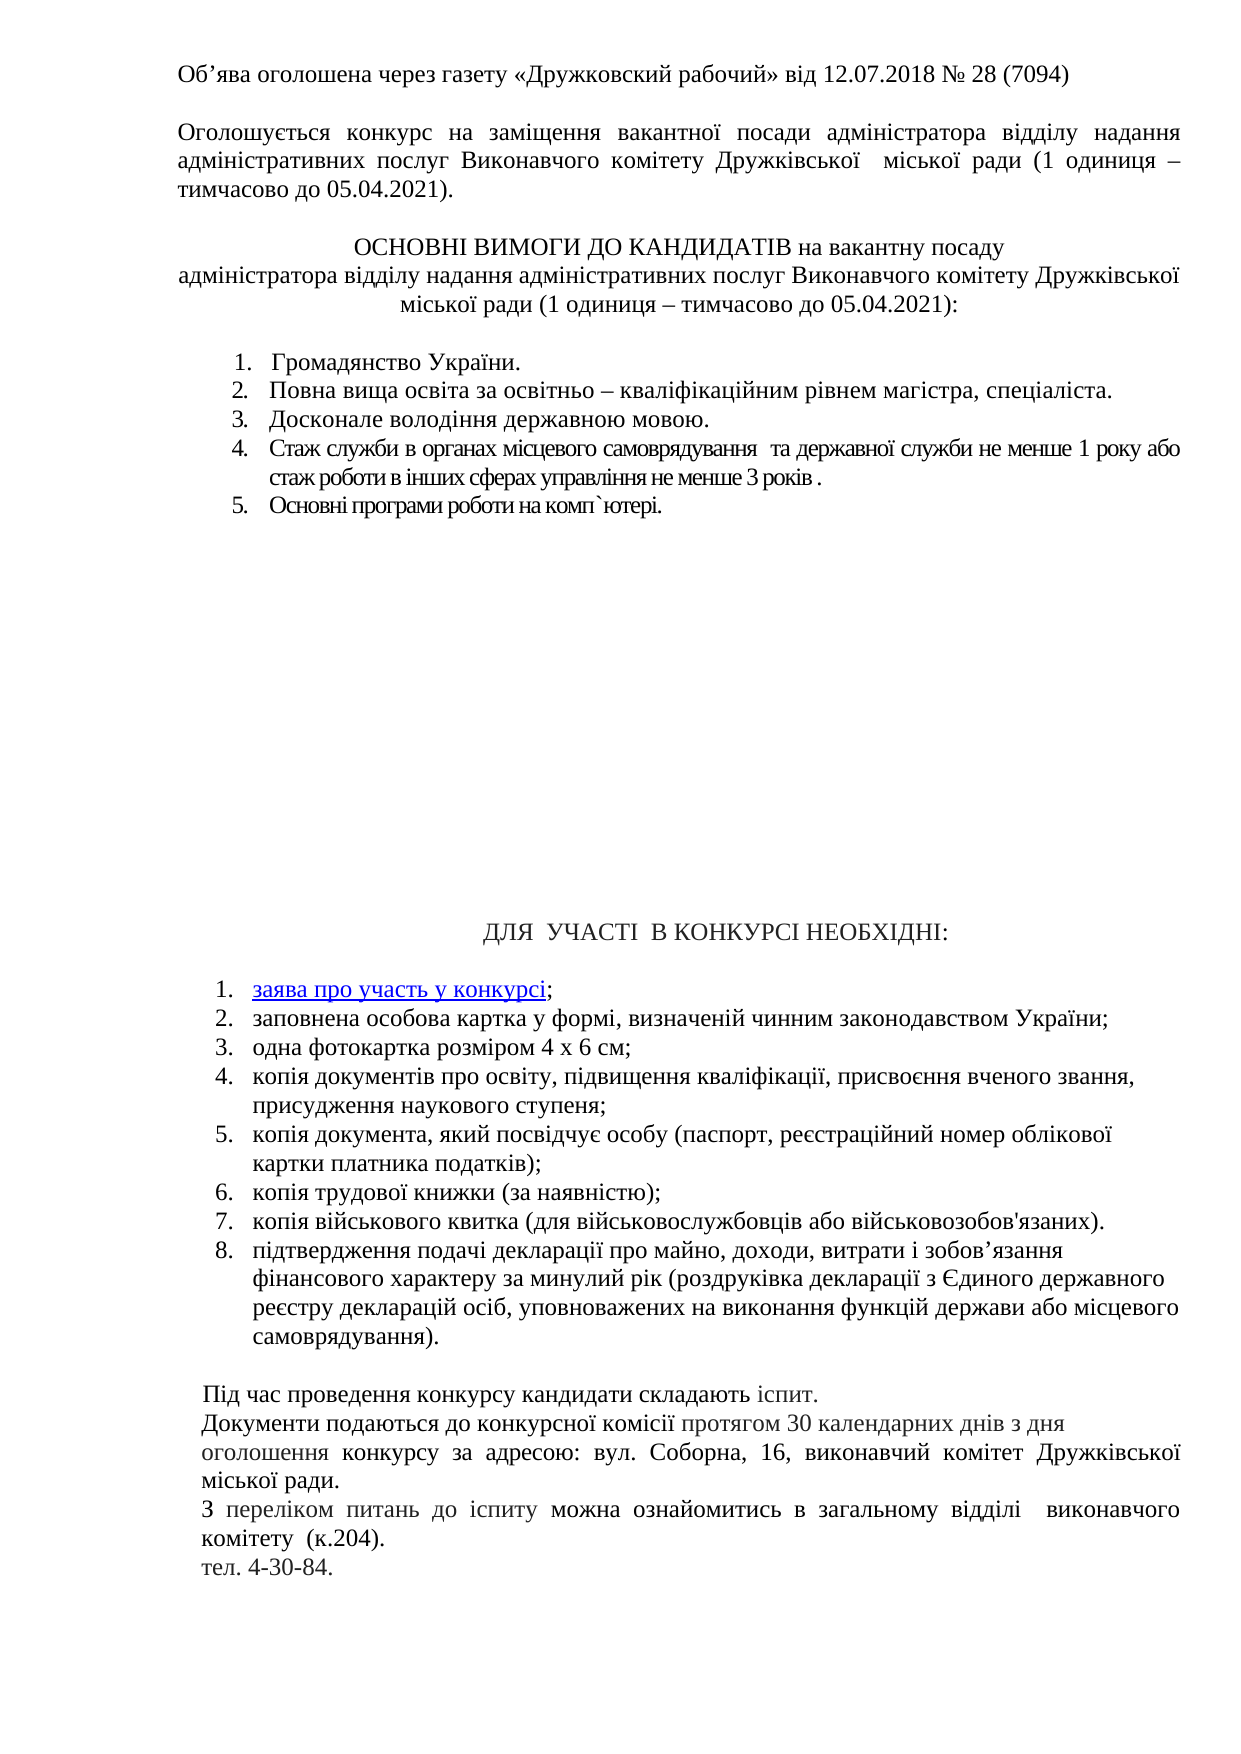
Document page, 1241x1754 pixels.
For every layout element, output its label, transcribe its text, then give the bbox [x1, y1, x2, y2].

list Стаж служби в органах місцевого самоврядування та державної служби не менше 1 року або стаж роботи в інших сферах управління не менше 3 років . [231, 433, 1181, 490]
text ОСНОВНІ ВИМОГИ ДО КАНДИДАТІВ на вакантну посаду [177, 232, 1181, 260]
text Оголошується конкурс на заміщення вакантної посади адміністратора відділу надання адміністративних послуг Виконавчого комітету Дружківської міської ради (1 одиниця – тимчасово до 05.04.2021). [177, 117, 1181, 203]
text Документи подаються до конкурсної комісії протягом 30 календарних днів з дня [201, 1408, 1181, 1437]
list одна фотокартка розміром 4 х 6 см; [215, 1032, 1181, 1061]
text адміністратора відділу надання адміністративних послуг Виконавчого комітету Дружківської міської ради (1 одиниця – тимчасово до 05.04.2021): [177, 260, 1181, 318]
list Повна вища освіта за освітньо – кваліфікаційним рівнем магістра, спеціаліста. [231, 375, 1181, 404]
text З переліком питань до іспиту можна ознайомитись в загальному відділі виконавчого комітету (к.204). [201, 1494, 1181, 1552]
text 1. Громадянство України. [177, 347, 1181, 375]
list копія трудової книжки (за наявністю); [215, 1177, 1181, 1206]
text Під час проведення конкурсу кандидати складають іспит. [177, 1379, 1181, 1408]
text тел. 4-30-84. [201, 1552, 1181, 1580]
list копія документів про освіту, підвищення кваліфікації, присвоєння вченого звання, присудження наукового ступеня; [215, 1061, 1181, 1119]
list заява про участь у конкурсі; [215, 974, 1181, 1003]
list копія військового квитка (для військовослужбовців або військовозобов'язаних). [215, 1206, 1181, 1234]
list Основні програми роботи на комп`ютері. [231, 490, 1181, 519]
list заповнена особова картка у формі, визначеній чинним законодавством України; [215, 1003, 1181, 1032]
text Об’ява оголошена через газету «Дружковский рабочий» від 12.07.2018 № 28 (7094) [177, 59, 1181, 88]
list Досконале володіння державною мовою. [231, 404, 1181, 433]
list підтвердження подачі декларації про майно, доходи, витрати і зобов’язання фінансового характеру за минулий рік (роздруківка декларації з Єдиного державного реєстру декларацій осіб, уповноважених на виконання функцій держави або місцевого самоврядування). [215, 1235, 1181, 1350]
list копія документа, який посвідчує особу (паспорт, реєстраційний номер облікової картки платника податків); [215, 1119, 1181, 1177]
text оголошення конкурсу за адресою: вул. Соборна, 16, виконавчий комітет Дружківської міської ради. [201, 1437, 1181, 1494]
text ДЛЯ УЧАСТІ В КОНКУРСІ НЕОБХІДНІ: [251, 917, 1180, 946]
